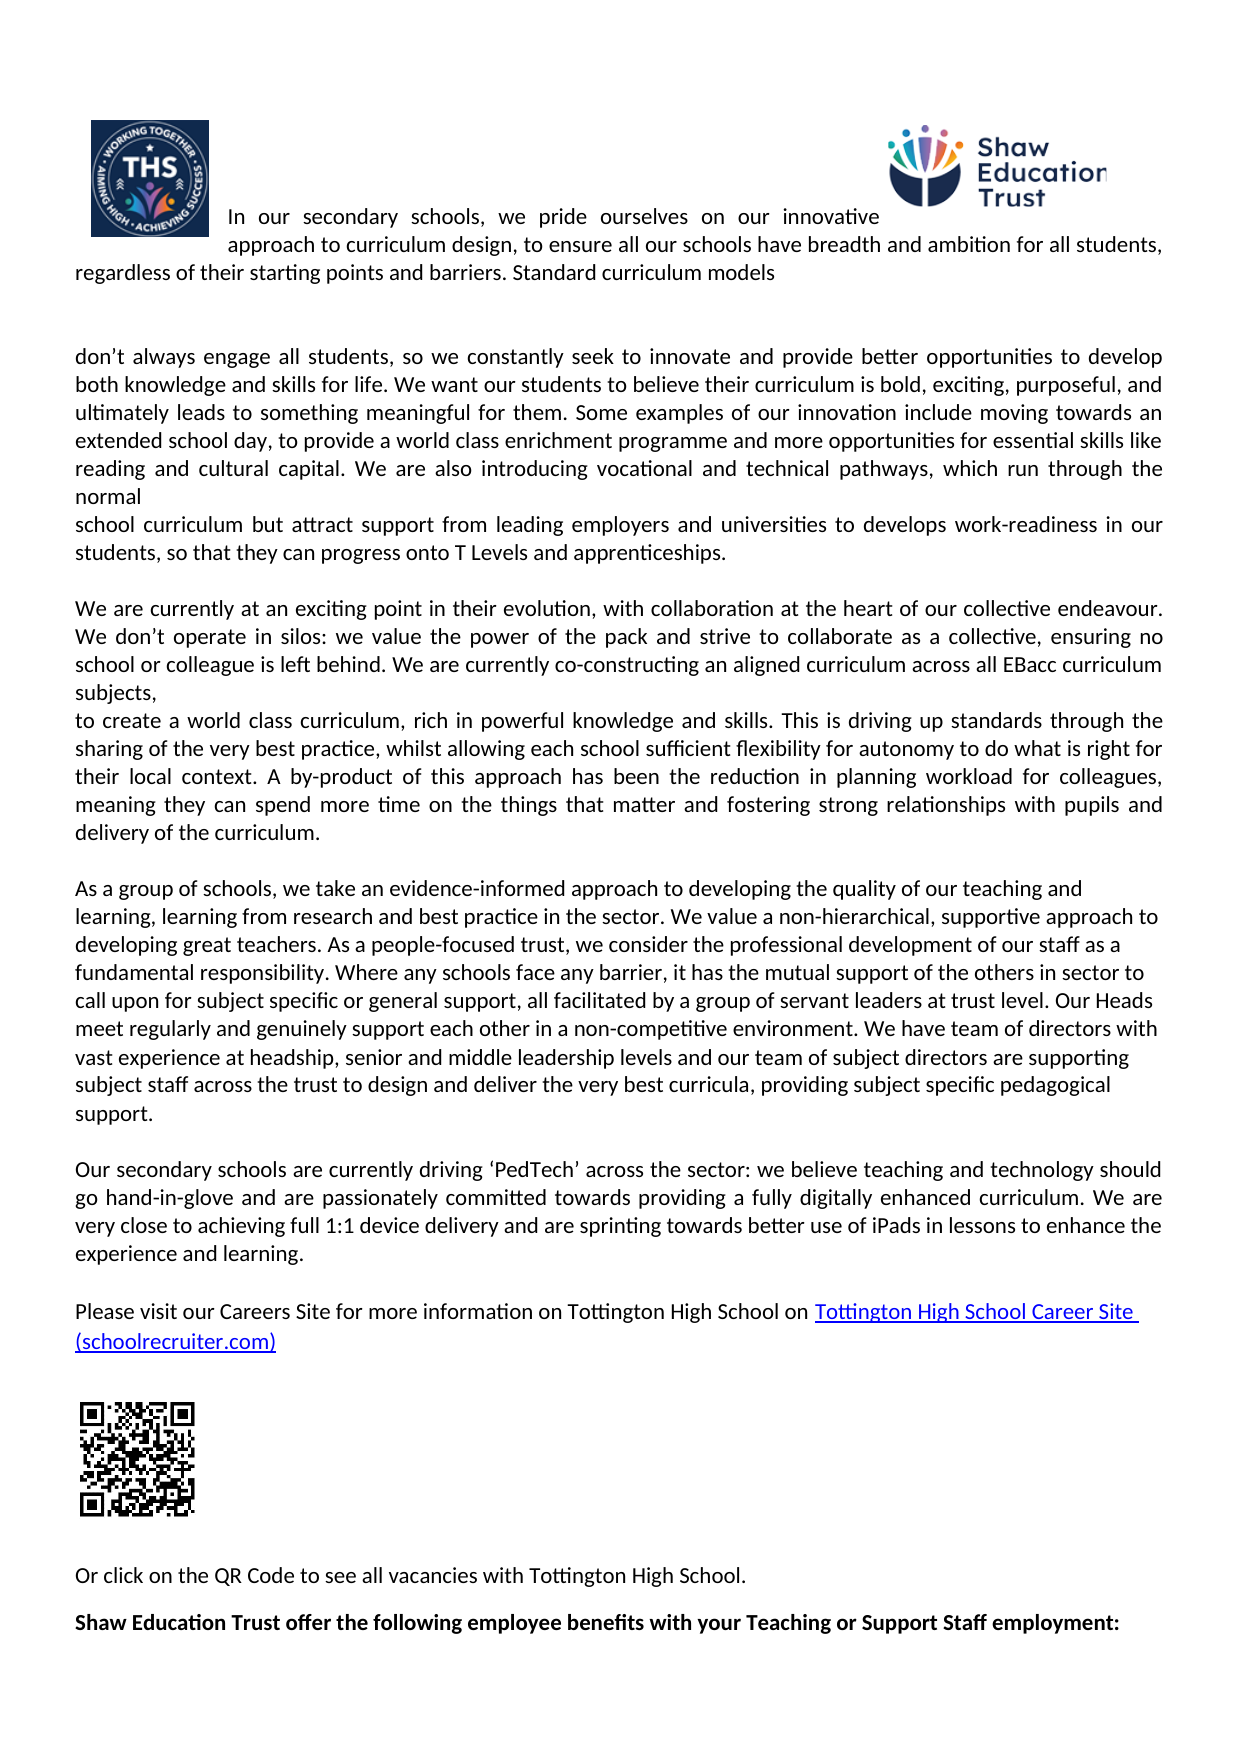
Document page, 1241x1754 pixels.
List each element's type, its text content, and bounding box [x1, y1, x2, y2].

text We are currently at an exciting point in their evolution, with collaboration at the heart of our collective endeavour. We don’t operate in silos: we value the power of the pack and strive to collaborate as a collective, ensuring no school or colleague is left behind. We are currently co-constructing an aligned curriculum across all EBacc curriculum subjects, [75, 594, 1165, 706]
picture [75, 1397, 197, 1519]
text subject staff across the trust to design and deliver the very best curricula, providing subject specific pedagogical support. [75, 1071, 1165, 1127]
text to create a world class curriculum, rich in powerful knowledge and skills. This is driving up standards through the sharing of the very best practice, whilst allowing each school sufficient flexibility for autonomy to do what is right for their local context. A by-product of this approach has been the reduction in planning workload for colleagues, meaning they can spend more time on the things that matter and fostering strong relationships with pupils and delivery of the curriculum. [75, 706, 1165, 846]
text Please visit our Careers Site for more information on Tottington High School on Tottington High School Career Site (schoolrecruiter.com) [75, 1267, 1165, 1355]
text school curriculum but attract support from leading employers and universities to develops work-readiness in our students, so that they can progress onto T Levels and apprenticeships. [75, 510, 1165, 566]
text In our secondary schools, we pride ourselves on our innovative approach to curriculum design, to ensure all our schools have breadth and ambition for all students, regardless of their starting points and barriers. Standard curriculum models [75, 202, 1165, 286]
text Our secondary schools are currently driving ‘PedTech’ across the sector: we believe teaching and technology should go hand-in-glove and are passionately committed towards providing a fully digitally enhanced curriculum. We are very close to achieving full 1:1 device delivery and are sprinting towards better use of iPads in lessons to enhance the experience and learning. [75, 1155, 1165, 1267]
text Or click on the QR Code to see all vacancies with Tottington High School. [75, 1562, 1165, 1589]
text As a group of schools, we take an evidence-informed approach to developing the quality of our teaching and learning, learning from research and best practice in the sector. We value a non-hierarchical, supportive approach to developing great teachers. As a people-focused trust, we consider the professional development of our staff as a fundamental responsibility. Where any schools face any barrier, it has the mutual support of the others in sector to call upon for subject specific or general support, all facilitated by a group of servant leaders at trust level. Our Heads meet regularly and genuinely support each other in a non-competitive environment. We have team of directors with vast experience at headship, senior and middle leadership levels and our team of subject directors are supporting [75, 874, 1165, 1071]
text don’t always engage all students, so we constantly seek to innovate and provide better opportunities to develop both knowledge and skills for life. We want our students to believe their curriculum is bold, exciting, purposeful, and ultimately leads to something meaningful for them. Some examples of our innovation include moving towards an extended school day, to provide a world class enrichment programme and more opportunities for essential skills like reading and cultural capital. We are also introducing vocational and technical pathways, which run through the normal [75, 342, 1165, 510]
picture [887, 125, 1106, 206]
text Shaw Education Trust offer the following employee benefits with your Teaching or Support Staff employment: [75, 1608, 1165, 1636]
picture [90, 120, 209, 236]
